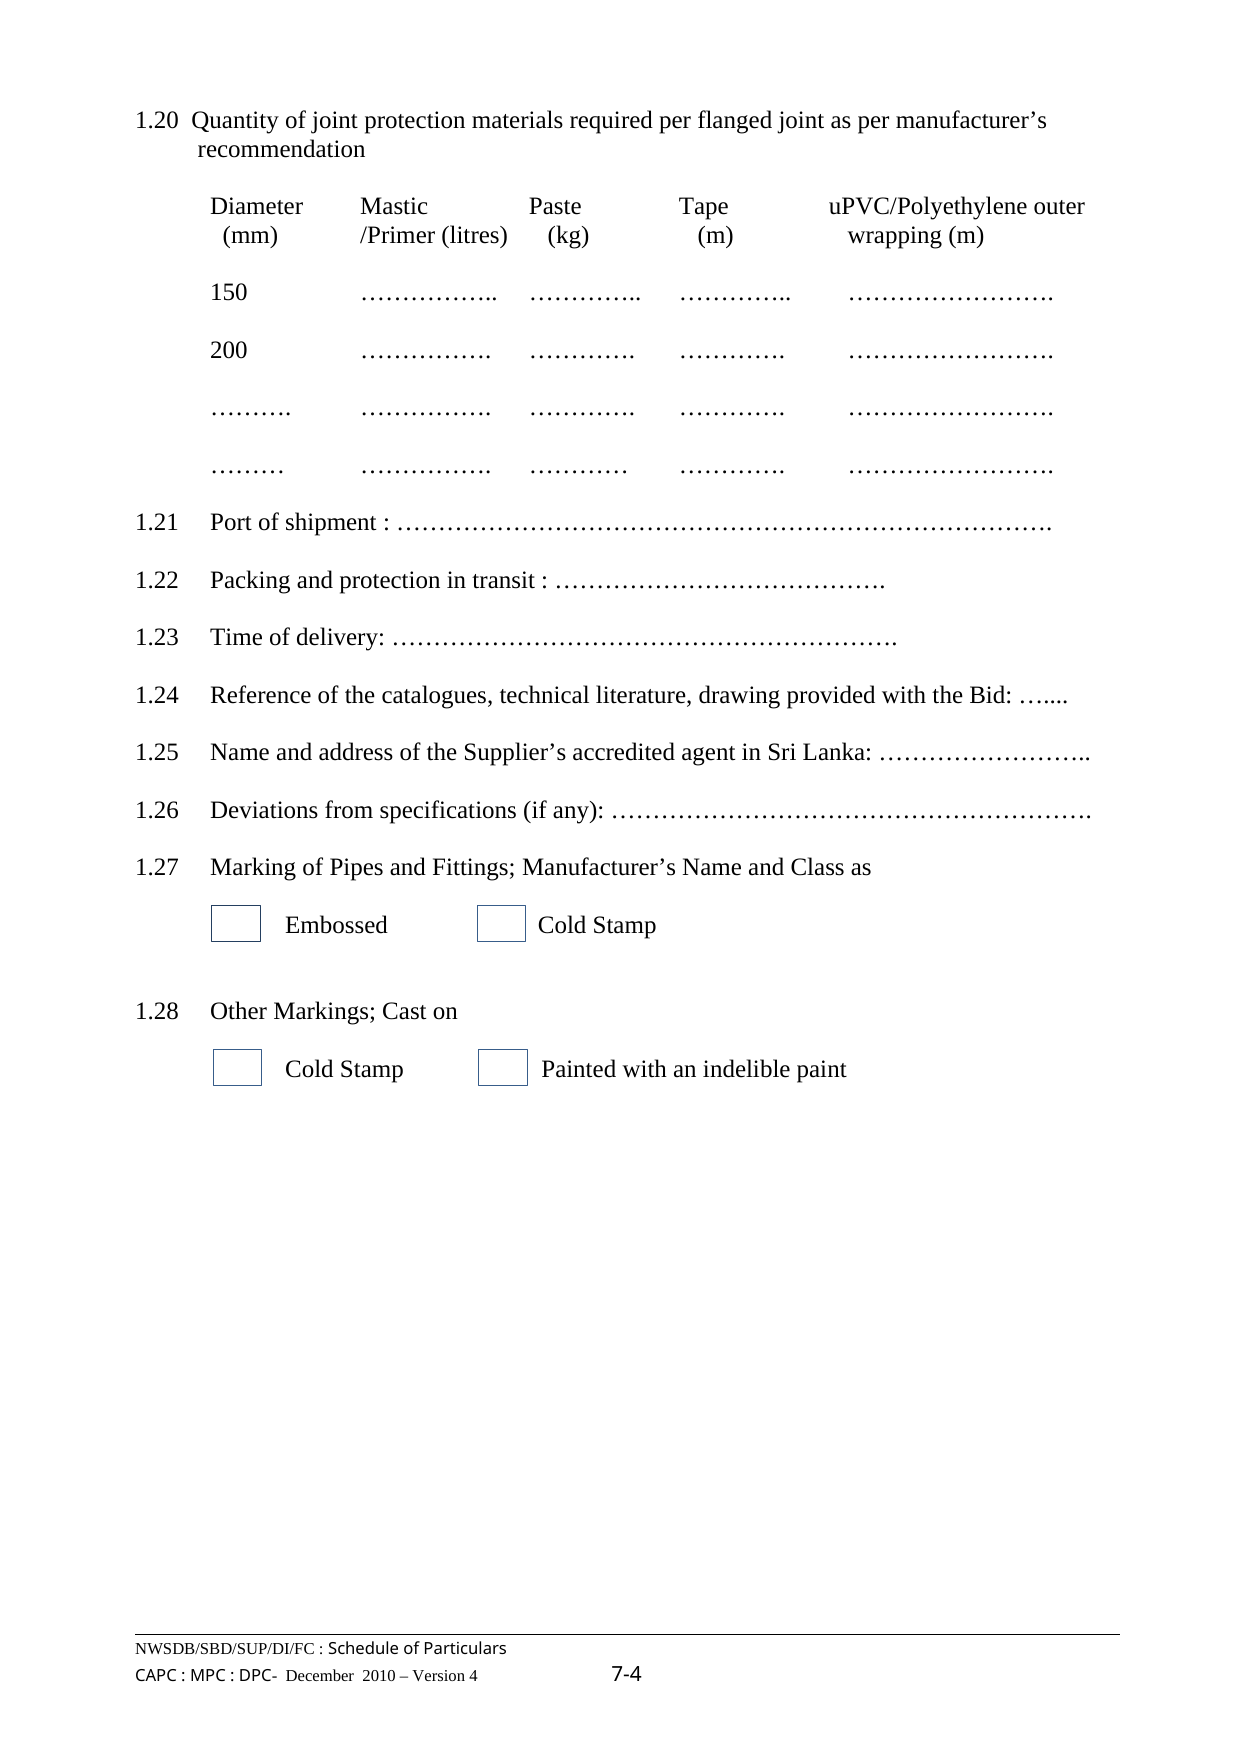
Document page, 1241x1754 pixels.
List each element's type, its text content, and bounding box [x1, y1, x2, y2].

text 1.20 Quantity of joint protection materials required per flanged joint as per manufacturer’s [135, 105, 1120, 134]
text 150 …………….. ………….. ………….. ……………………. [210, 277, 1120, 306]
text 1.22 Packing and protection in transit : …………………………………. [135, 565, 1120, 594]
text 1.21 Port of shipment : ……………………………………………………………………. [135, 507, 1120, 536]
text 1.24 Reference of the catalogues, technical literature, drawing provided with the Bid: ….... [135, 680, 1120, 709]
text 1.28 Other Markings; Cast on [135, 996, 1120, 1025]
text ……… ……………. ………… …………. ……………………. [210, 450, 1120, 479]
text Diameter Mastic Paste Tape uPVC/Polyethylene outer [210, 191, 1120, 220]
text Embossed Cold Stamp [135, 910, 1120, 939]
text ………. ……………. …………. …………. ……………………. [210, 392, 1120, 421]
text 1.23 Time of delivery: ……………………………………………………. [135, 622, 1120, 651]
text 200 ……………. …………. …………. ……………………. [210, 335, 1120, 364]
text Cold Stamp Painted with an indelible paint [135, 1054, 1120, 1082]
text 1.25 Name and address of the Supplier’s accredited agent in : …………………….. [135, 737, 1120, 766]
text 1.27 Marking of Pipes and Fittings; Manufacturer’s Name and Class as [135, 852, 1120, 881]
text recommendation [135, 134, 1120, 162]
text (mm) /Primer (litres) (kg) (m) wrapping (m) [210, 220, 1120, 249]
text 1.26 Deviations from specifications (if any): …………………………………………………. [135, 795, 1120, 824]
